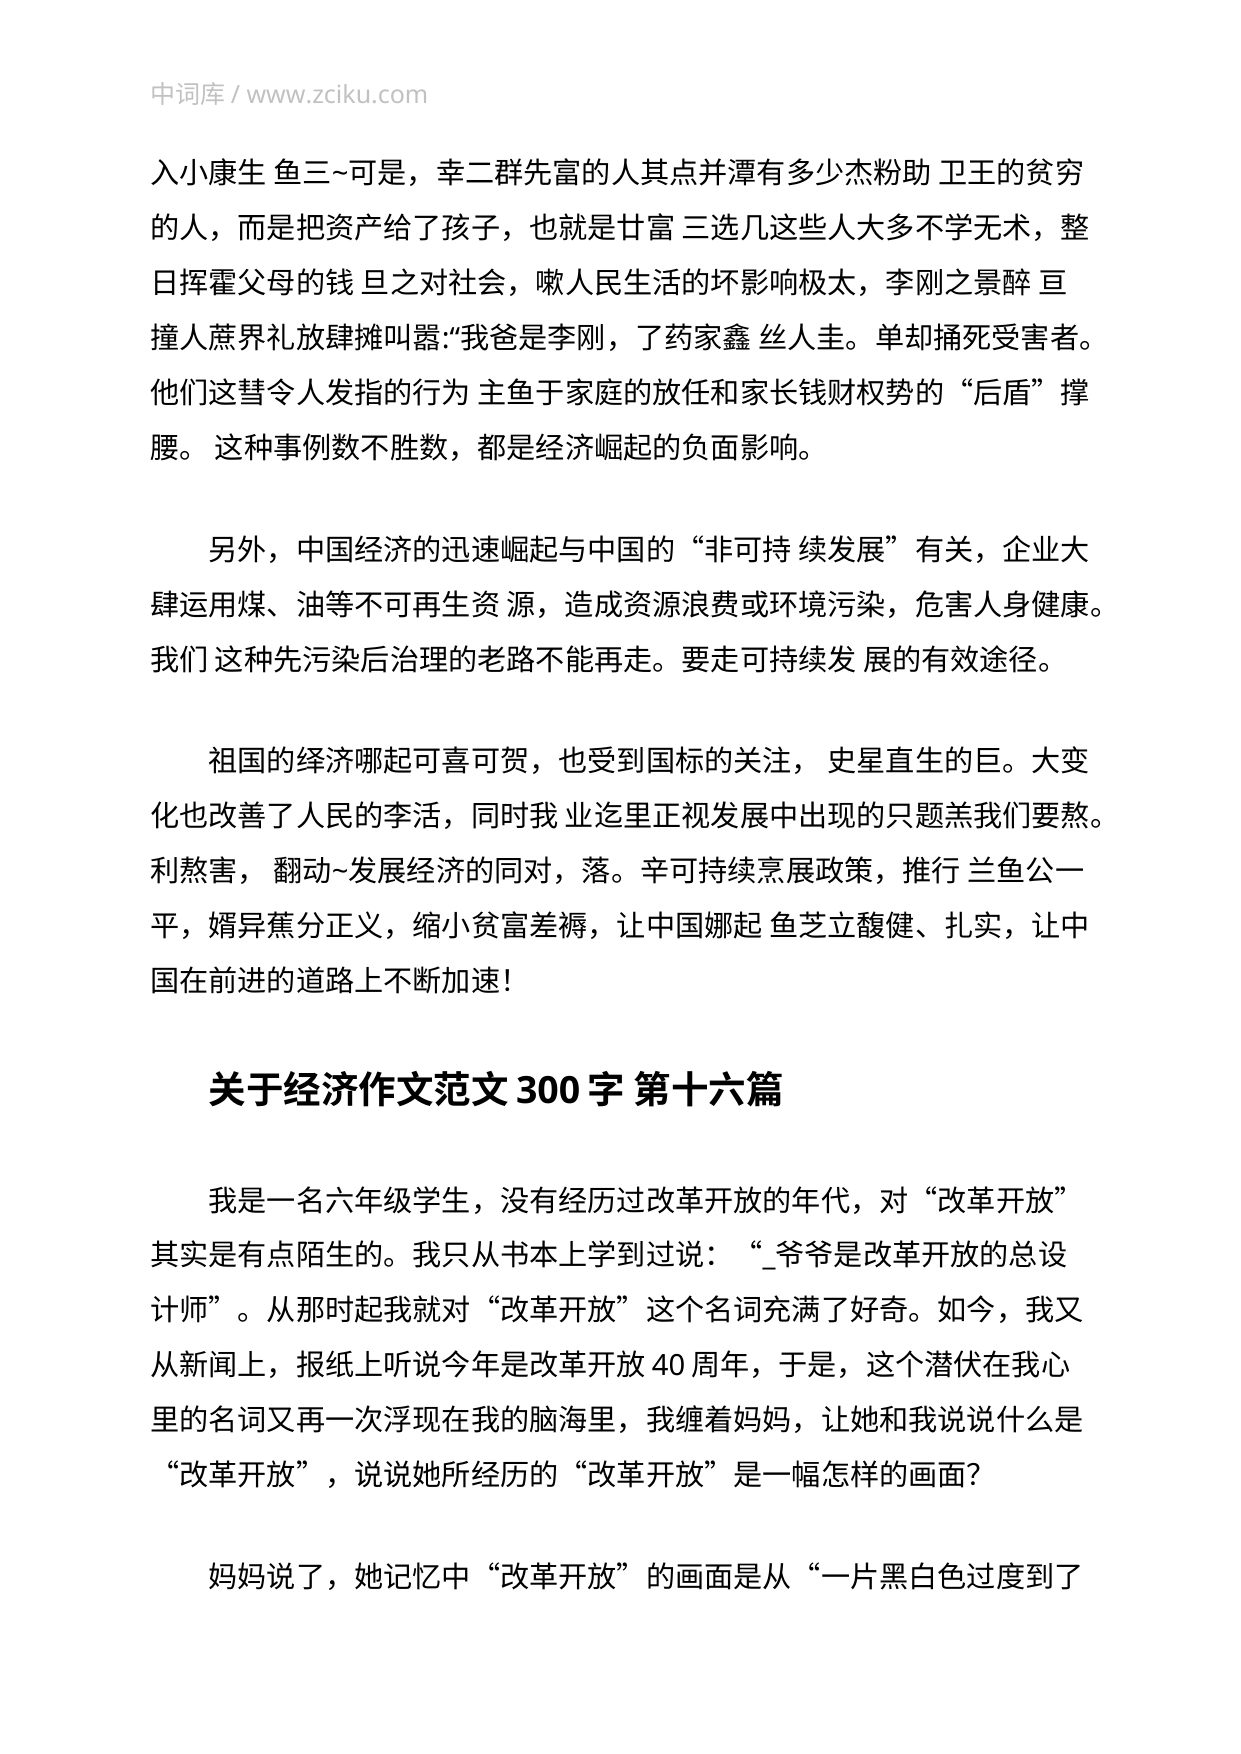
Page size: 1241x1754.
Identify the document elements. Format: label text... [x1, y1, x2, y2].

text 我是一名六年级学生，没有经历过改革开放的年代，对“改革开放”其实是有点陌生的。我只从书本上学到过说：“_爷爷是改革开放的总设计师”。从那时起我就对“改革开放”这个名词充满了好奇。如今，我又从新闻上，报纸上听说今年是改革开放40周年，于是，这个潜伏在我心里的名词又再一次浮现在我的脑海里，我缠着妈妈，让她和我说说什么是“改革开放”，说说她所经历的“改革开放”是一幅怎样的画面？ [150, 1177, 1090, 1494]
text 祖国的绎济哪起可喜可贺，也受到国标的关注， 史星直生的巨。大变化也改善了人民的李活，同时我 业迄里正视发展中出现的只题羔我们要熬。利熬害， 翻动~发展经济的同对，落。辛可持续烹展政策，推行 兰鱼公一平，婿异蕉分正义，缩小贫富差褥，让中国娜起 鱼芝立馥健、扎实，让中国在前进的道路上不断加速！ [150, 738, 1090, 1000]
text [150, 150, 1090, 467]
text 关于经济作文范文300字 第十六篇 [150, 1059, 1090, 1114]
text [150, 1553, 1090, 1596]
text 另外，中国经济的迅速崛起与中国的“非可持 续发展”有关，企业大肆运用煤、油等不可再生资 源，造成资源浪费或环境污染，危害人身健康。我们 这种先污染后治理的老路不能再走。要走可持续发 展的有效途径。 [150, 526, 1090, 678]
